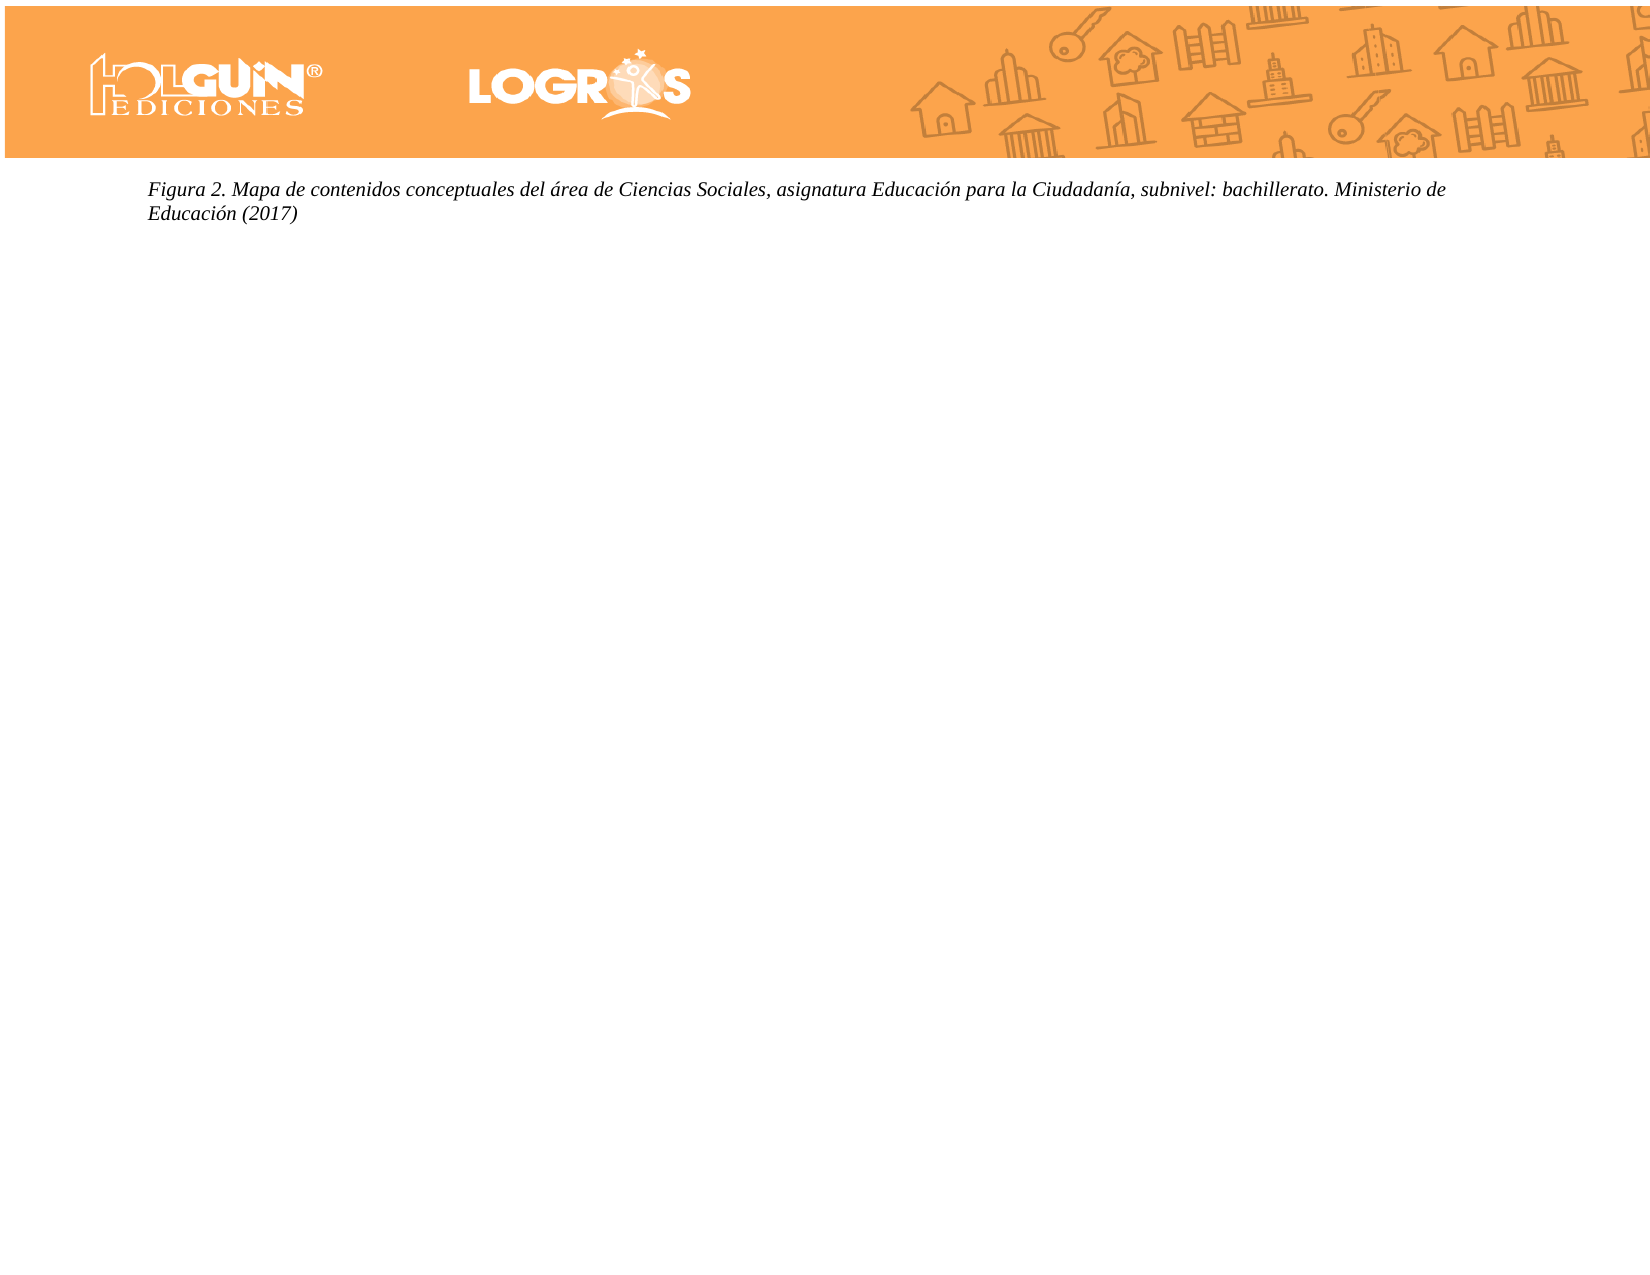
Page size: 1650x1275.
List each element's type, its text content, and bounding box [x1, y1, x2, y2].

picture [4, 6, 1650, 158]
text Figura 2. Mapa de contenidos conceptuales del área de Ciencias Sociales, asignatura Educación para la Ciudadanía, subnivel: bachillerato. Ministerio de Educación (2017) [148, 177, 1502, 225]
